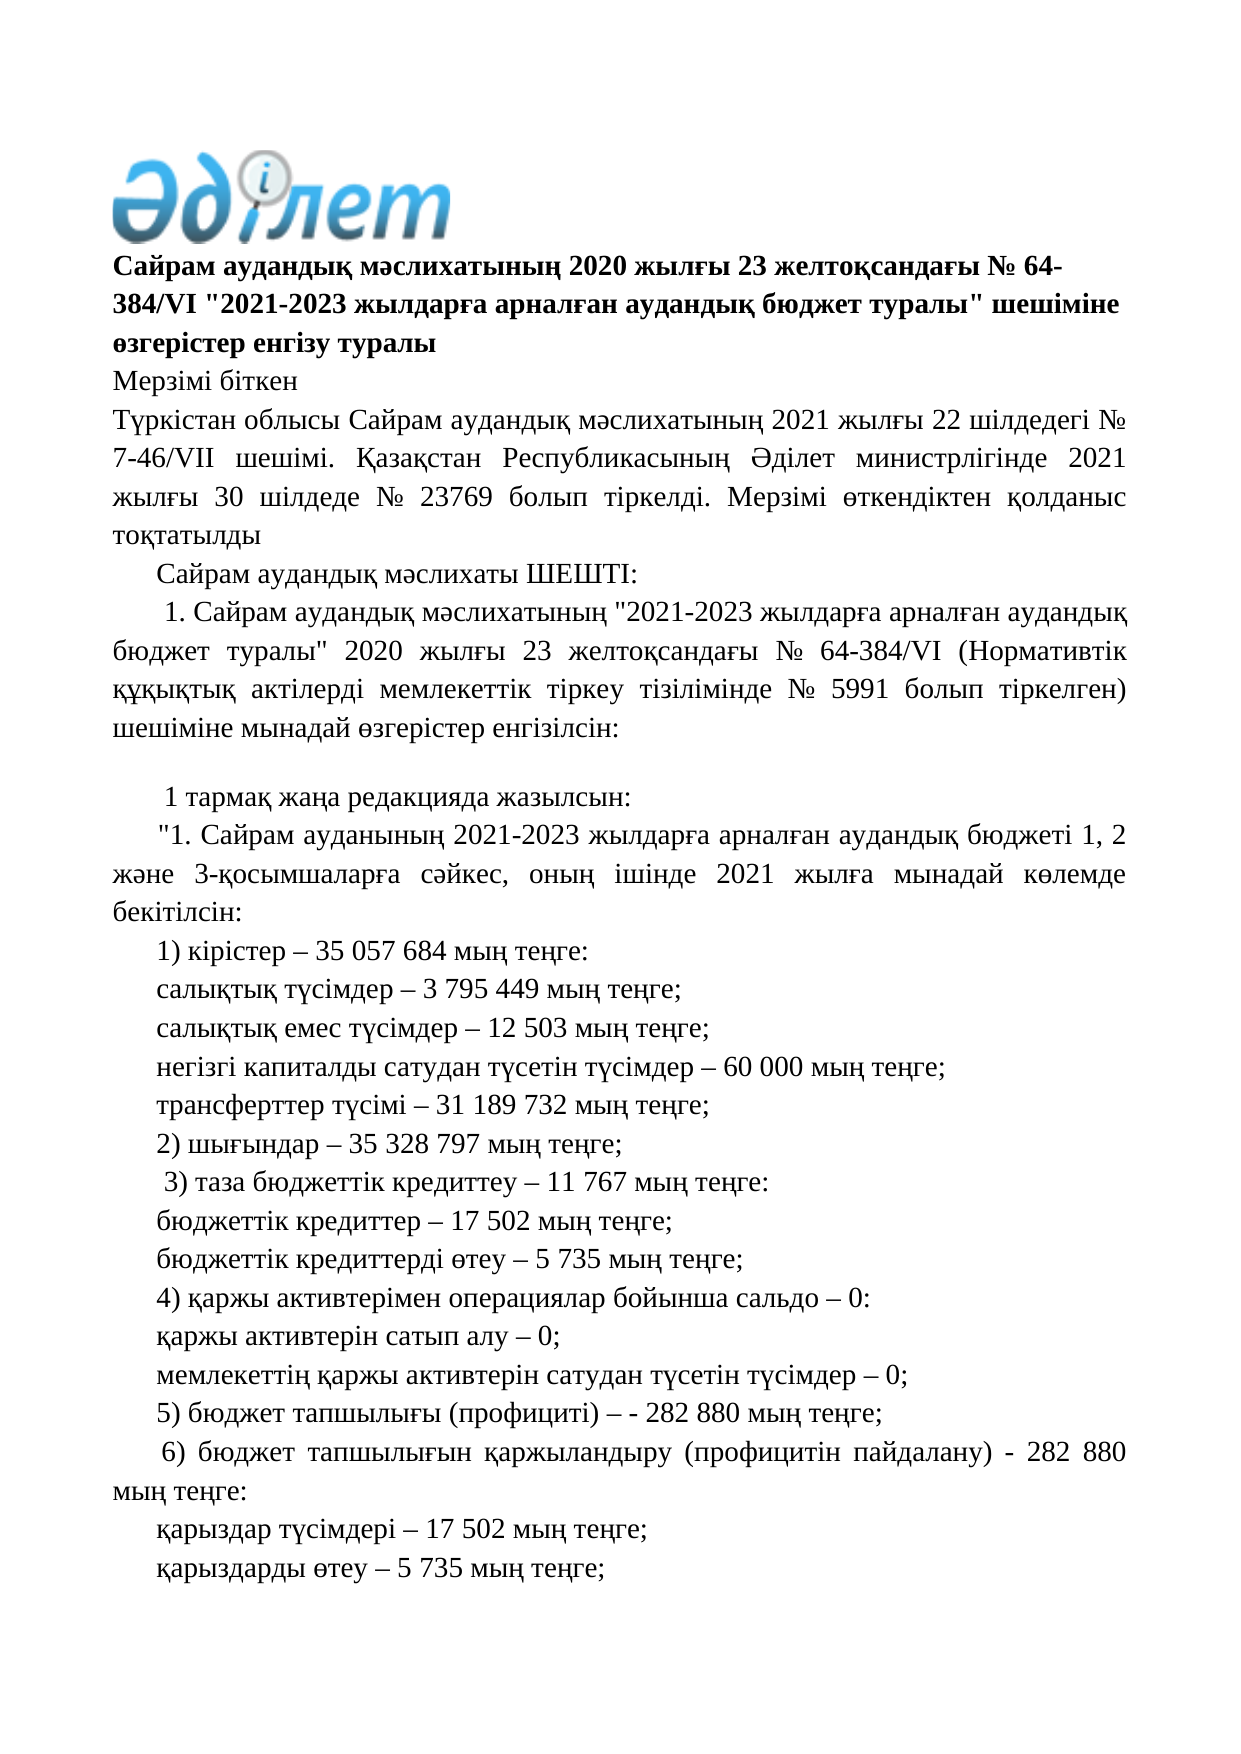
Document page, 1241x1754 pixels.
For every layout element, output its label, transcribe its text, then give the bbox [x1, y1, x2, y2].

text бюджеттік кредиттерді өтеу – 5 735 мың теңге; [112, 1241, 1128, 1275]
text 1. Сайрам аудандық мәслихатының "2021-2023 жылдарға арналған аудандық бюджет туралы" 2020 жылғы 23 желтоқсандағы № 64-384/VІ (Нормативтік құқықтық актілерді мемлекеттік тіркеу тізілімінде № 5991 болып тіркелген) шешіміне мынадай өзгерістер енгізілсін: [112, 594, 1128, 744]
text 1 тармақ жаңа редакцияда жазылсын: [112, 779, 1128, 812]
text Мерзімі біткен [112, 363, 1128, 397]
text 5) бюджет тапшылығы (профициті) – - 282 880 мың теңге; [112, 1396, 1128, 1429]
text 3) таза бюджеттiк кредиттеу – 11 767 мың теңге: [112, 1164, 1128, 1198]
text трансферттер түсiмi – 31 189 732 мың теңге; [112, 1087, 1128, 1121]
text "1. Сайрам ауданының 2021-2023 жылдарға арналған аудандық бюджеті 1, 2 және 3-қосымшаларға сәйкес, оның ішінде 2021 жылға мынадай көлемде бекiтiлсiн: [112, 817, 1128, 928]
text мемлекеттің қаржы активтерін сатудан түсетін түсімдер – 0; [112, 1357, 1128, 1391]
text салықтық түсiмдер – 3 795 449 мың теңге; [112, 972, 1128, 1005]
picture [112, 150, 451, 244]
text Түркістан облысы Сайрам аудандық мәслихатының 2021 жылғы 22 шілдедегі № 7-46/VII шешiмi. Қазақстан Республикасының Әділет министрлігінде 2021 жылғы 30 шілдеде № 23769 болып тiркелдi. Мерзімі өткендіктен қолданыс тоқтатылды [112, 402, 1128, 551]
text 4) қаржы активтерімен операциялар бойынша сальдо – 0: [112, 1280, 1128, 1313]
text бюджеттік кредиттер – 17 502 мың теңге; [112, 1203, 1128, 1236]
text салықтық емес түсiмдер – 12 503 мың теңге; [112, 1010, 1128, 1044]
text Сайрам аудандық мәслихатының 2020 жылғы 23 желтоқсандағы № 64-384/VI "2021-2023 жылдарға арналған аудандық бюджет туралы" шешіміне өзгерістер енгізу туралы [112, 248, 1128, 358]
text 1) кiрiстер – 35 057 684 мың теңге: [112, 933, 1128, 967]
text қарыздар түсімдері – 17 502 мың теңге; [112, 1511, 1128, 1545]
text 6) бюджет тапшылығын қаржыландыру (профицитін пайдалану) - 282 880 мың теңге: [112, 1434, 1128, 1506]
text Сайрам аудандық мәслихаты ШЕШТІ: [112, 556, 1128, 589]
text негізгі капиталды сатудан түсетін түсімдер – 60 000 мың теңге; [112, 1049, 1128, 1082]
text 2) шығындар – 35 328 797 мың теңге; [112, 1126, 1128, 1159]
text қарыздарды өтеу – 5 735 мың теңге; [112, 1550, 1128, 1583]
text қаржы активтерін сатып алу – 0; [112, 1318, 1128, 1352]
